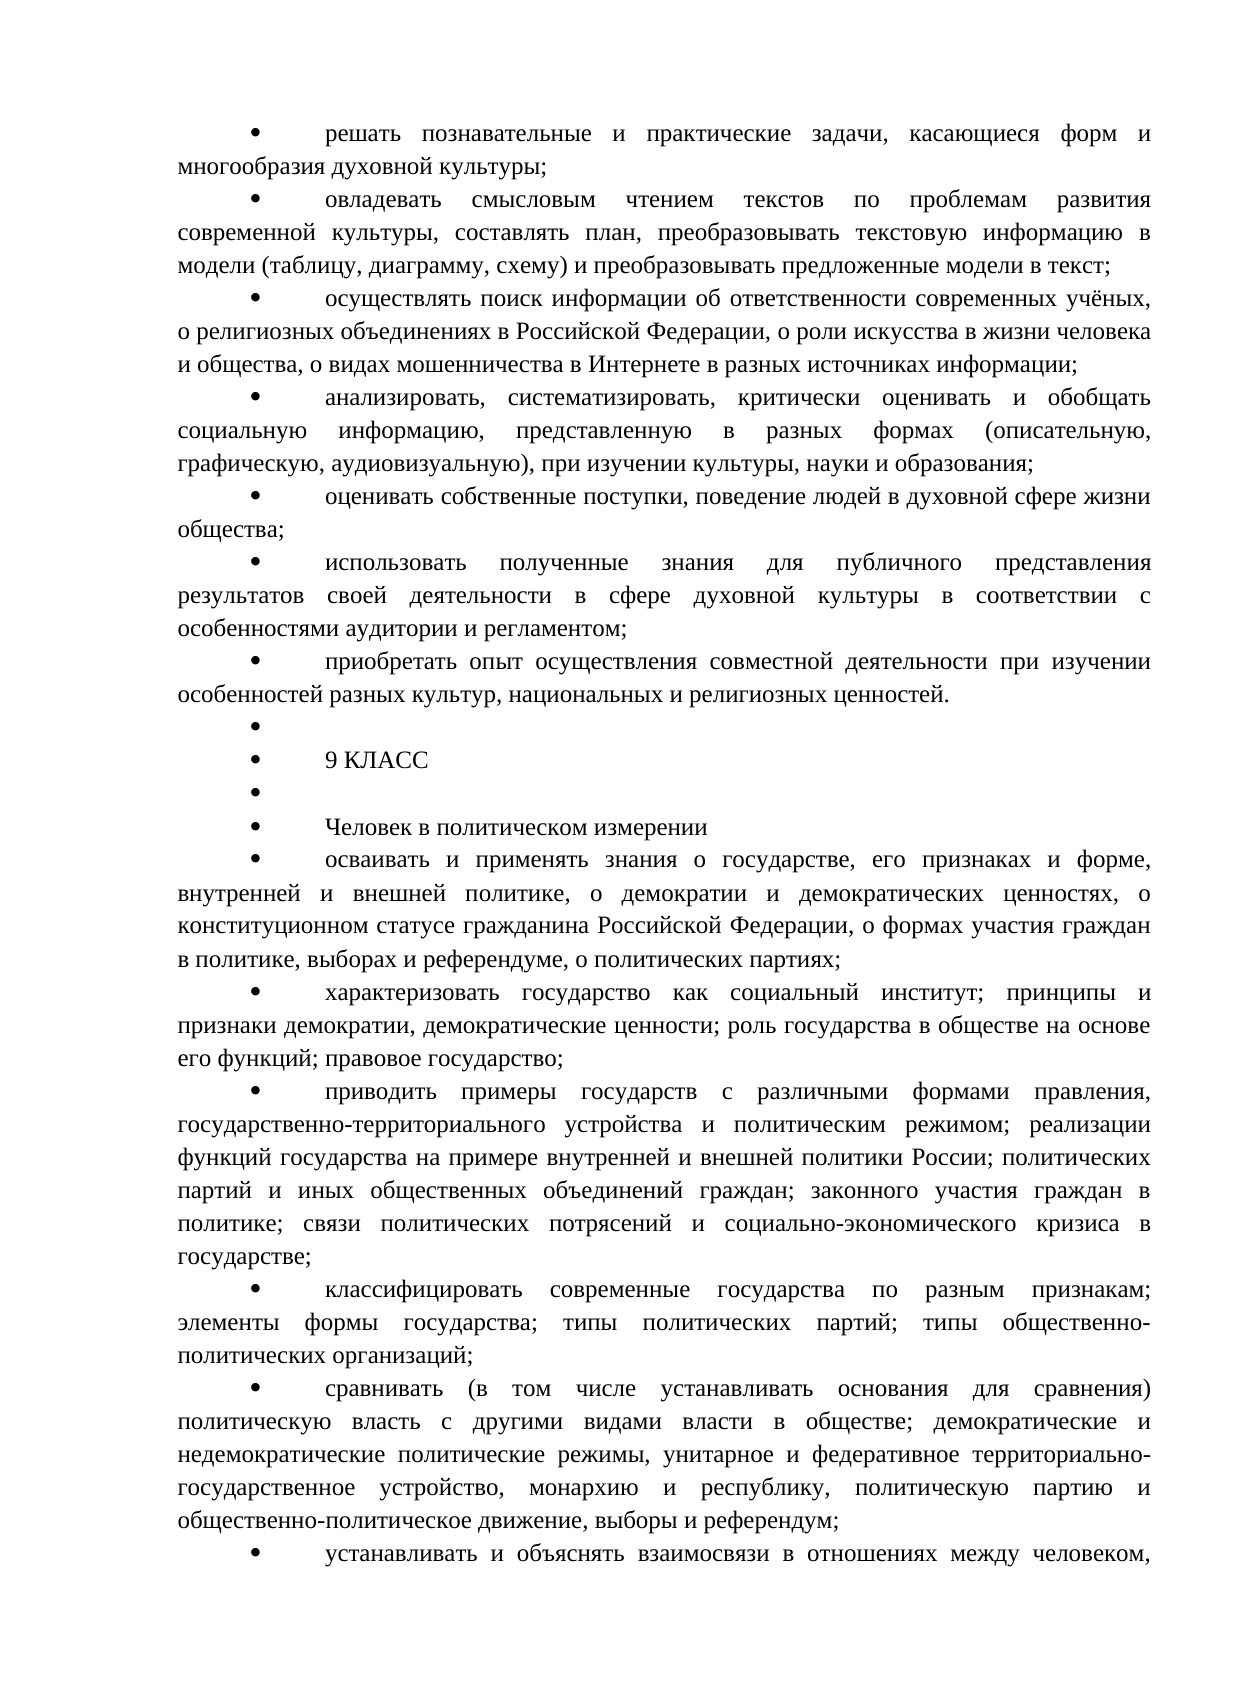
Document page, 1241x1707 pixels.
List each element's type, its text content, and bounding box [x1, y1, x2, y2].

list осуществлять поиск информации об ответственности современных учёных, о религиозных объединениях в Российской Федерации, о роли искусства в жизни человека и общества, о видах мошенничества в Интернете в разных источниках информации; [177, 283, 1152, 378]
list Человек в политическом измерении [177, 812, 1152, 840]
list анализировать, систематизировать, критически оценивать и обобщать социальную информацию, представленную в разных формах (описательную, графическую, аудиовизуальную), при изучении культуры, науки и образования; [177, 382, 1152, 477]
list приводить примеры государств с различными формами правления, государственно-территориального устройства и политическим режимом; реализации функций государства на примере внутренней и внешней политики России; политических партий и иных общественных объединений граждан; законного участия граждан в политике; связи политических потрясений и социально-экономического кризиса в государстве; [177, 1076, 1152, 1269]
list классифицировать современные государства по разным признакам; элементы формы государства; типы политических партий; типы общественно-политических организаций; [177, 1274, 1152, 1369]
list сравнивать (в том числе устанавливать основания для сравнения) политическую власть с другими видами власти в обществе; демократические и недемократические политические режимы, унитарное и федеративное территориально-государственное устройство, монархию и республику, политическую партию и общественно-политическое движение, выборы и референдум; [177, 1373, 1152, 1534]
list овладевать смысловым чтением текстов по проблемам развития современной культуры, составлять план, преобразовывать текстовую информацию в модели (таблицу, диаграмму, схему) и преобразовывать предложенные модели в текст; [177, 184, 1152, 279]
list 9 КЛАСС [177, 746, 1152, 774]
list приобретать опыт осуществления совместной деятельности при изучении особенностей разных культур, национальных и религиозных ценностей. [177, 646, 1152, 708]
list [177, 1538, 1152, 1567]
list решать познавательные и практические задачи, касающиеся форм и многообразия духовной культуры; [177, 118, 1152, 180]
list использовать полученные знания для публичного представления результатов своей деятельности в сфере духовной культуры в соответствии с особенностями аудитории и регламентом; [177, 547, 1152, 642]
list характеризовать государство как социальный институт; принципы и признаки демократии, демократические ценности; роль государства в обществе на основе его функций; правовое государство; [177, 977, 1152, 1071]
list осваивать и применять знания о государстве, его признаках и форме, внутренней и внешней политике, о демократии и демократических ценностях, о конституционном статусе гражданина Российской Федерации, о формах участия граждан в политике, выборах и референдуме, о политических партиях; [177, 844, 1152, 972]
list оценивать собственные поступки, поведение людей в духовной сфере жизни общества; [177, 481, 1152, 543]
